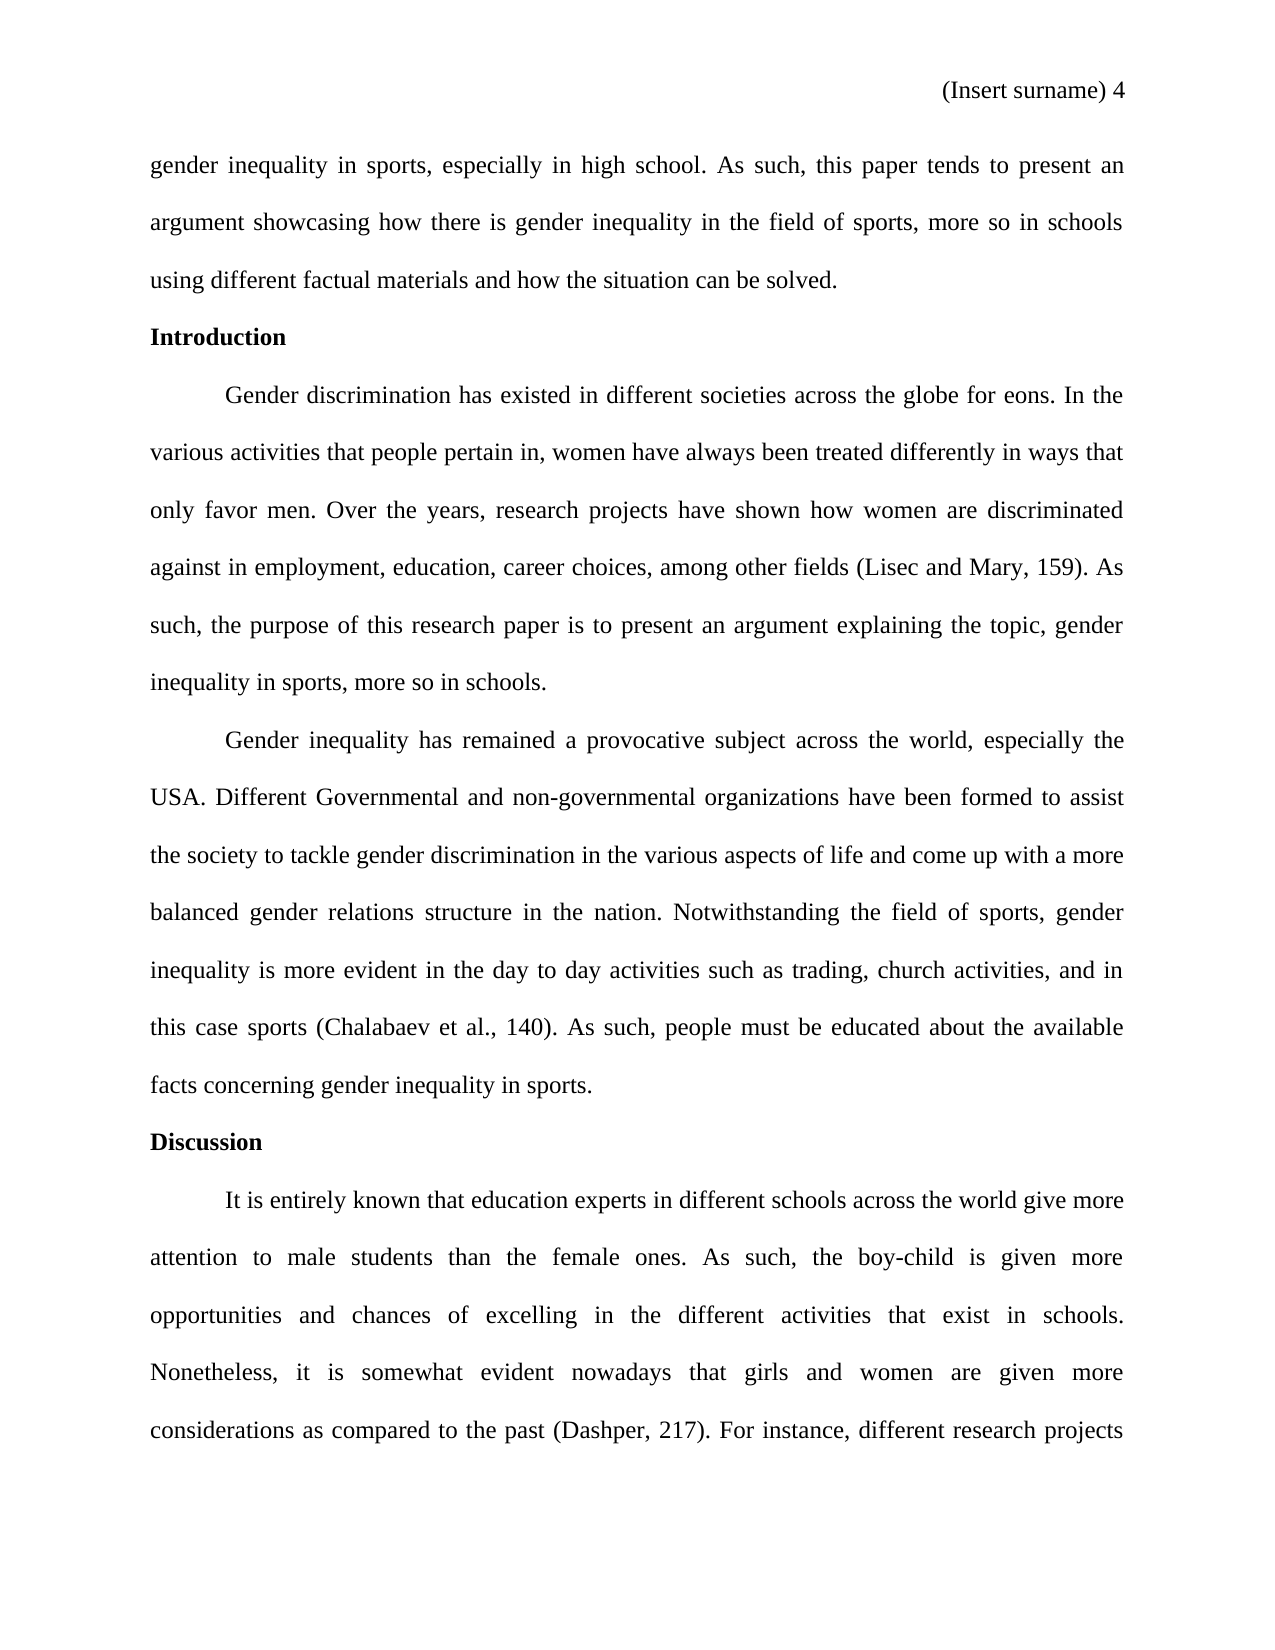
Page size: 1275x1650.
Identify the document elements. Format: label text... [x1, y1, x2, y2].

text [150, 150, 1125, 294]
text Gender inequality has remained a provocative subject across the world, especially the USA. Different Governmental and non-governmental organizations have been formed to assist the society to tackle gender discrimination in the various aspects of life and come up with a more balanced gender relations structure in the nation. Notwithstanding the field of sports, gender inequality is more evident in the day to day activities such as trading, church activities, and in this case sports (Chalabaev et al., 140). As such, people must be educated about the available facts concerning gender inequality in sports. [150, 725, 1125, 1099]
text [150, 1185, 1125, 1444]
subtitle Introduction [150, 322, 1125, 351]
text Gender discrimination has existed in different societies across the globe for eons. In the various activities that people pertain in, women have always been treated differently in ways that only favor men. Over the years, research projects have shown how women are discriminated against in employment, education, career choices, among other fields (Lisec and Mary, 159). As such, the purpose of this research paper is to present an argument explaining the topic, gender inequality in sports, more so in schools. [150, 380, 1125, 696]
text Discussion [150, 1127, 1125, 1156]
